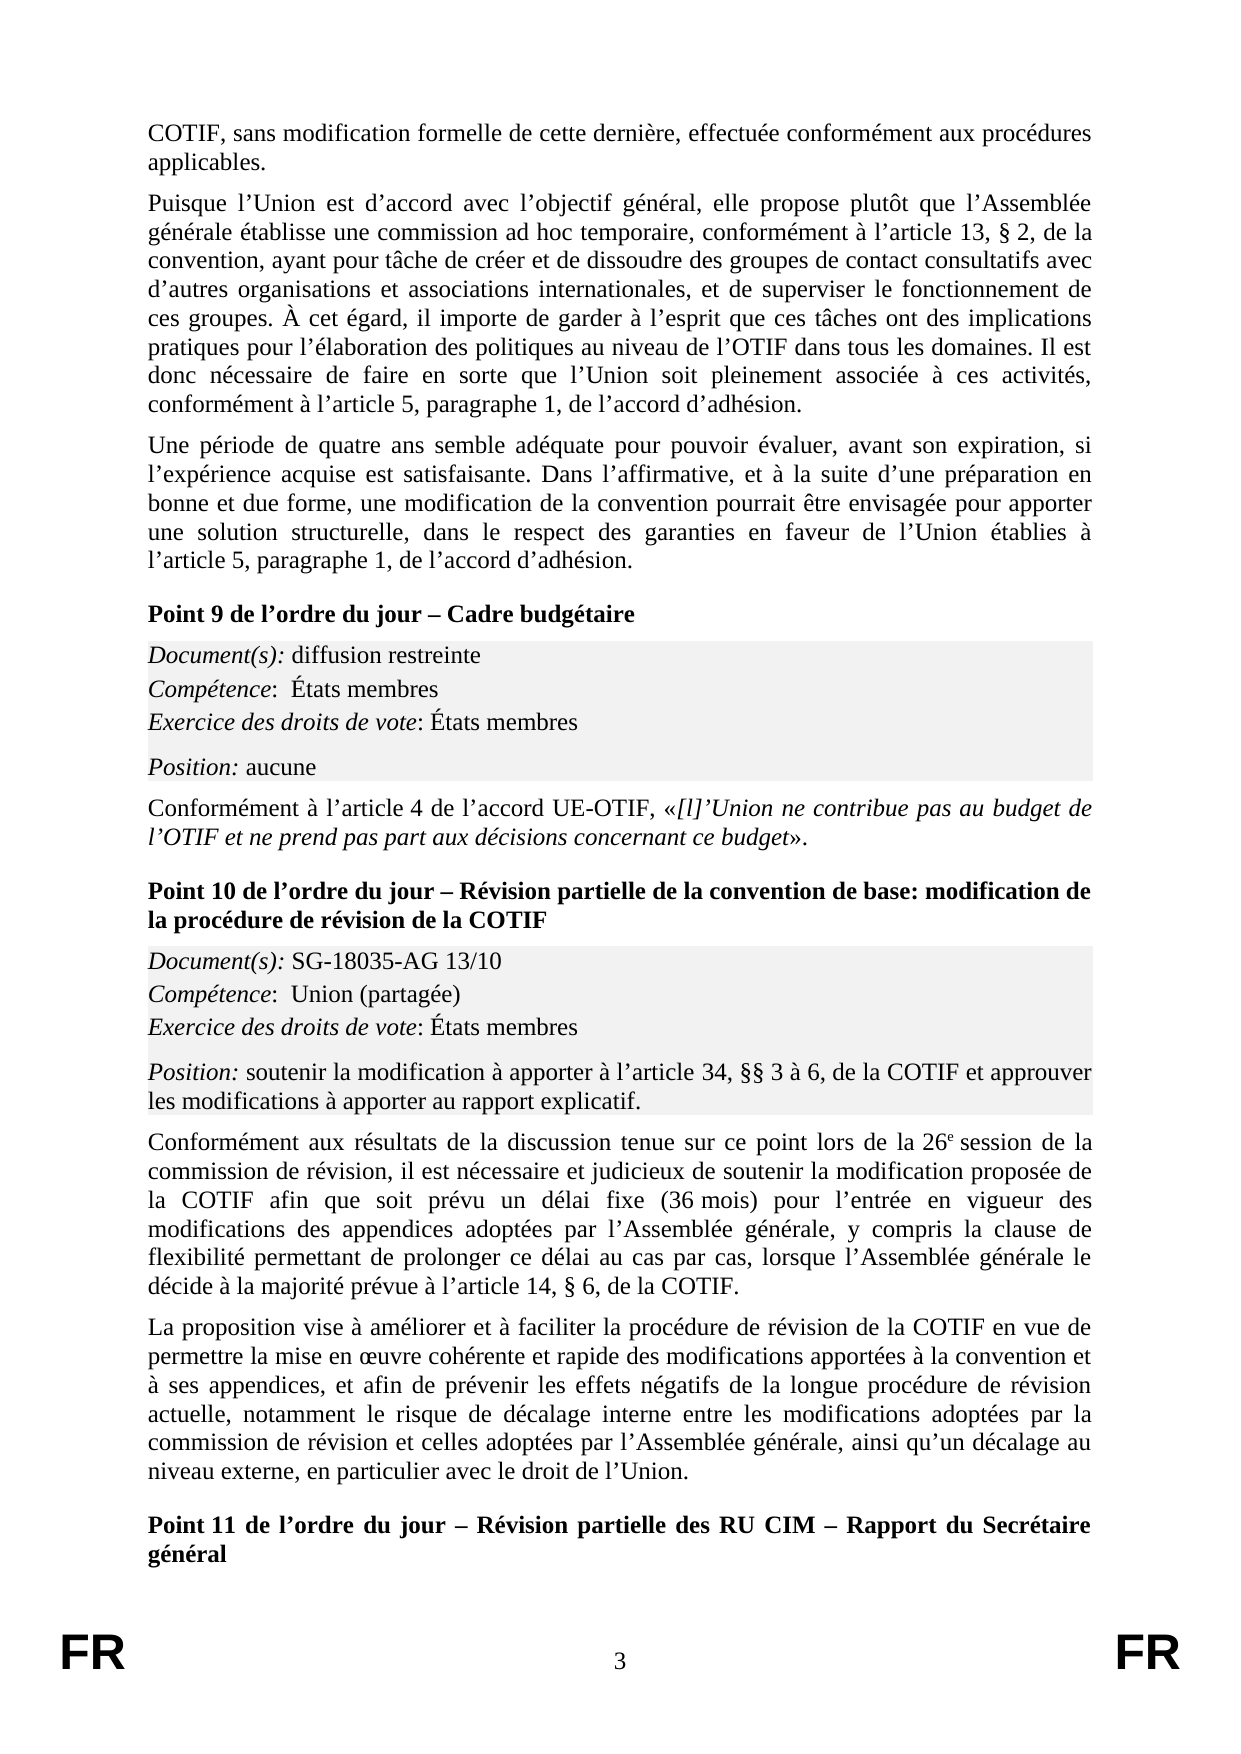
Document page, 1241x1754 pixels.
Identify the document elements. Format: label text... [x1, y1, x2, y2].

text Compétence: Union (partagée) [148, 979, 1093, 1008]
text Conformément à l’article 4 de l’accord UE-OTIF, «[l]’Union ne contribue pas au budget de l’OTIF et ne prend pas part aux décisions concernant ce budget». [148, 793, 1093, 851]
text Une période de quatre ans semble adéquate pour pouvoir évaluer, avant son expiration, si l’expérience acquise est satisfaisante. Dans l’affirmative, et à la suite d’une préparation en bonne et due forme, une modification de la convention pourrait être envisagée pour apporter une solution structurelle, dans le respect des garanties en faveur de l’Union établies à l’article 5, paragraphe 1, de l’accord d’adhésion. [148, 431, 1093, 574]
text Point 11 de l’ordre du jour – Révision partielle des RU CIM – Rapport du Secrétaire général [148, 1510, 1093, 1567]
text Document(s): SG-18035-AG 13/10 [148, 946, 1093, 975]
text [148, 118, 1093, 176]
text Point 9 de l’ordre du jour – Cadre budgétaire [148, 599, 1093, 628]
text Exercice des droits de vote: États membres [148, 707, 1093, 735]
text Compétence: États membres [148, 674, 1093, 702]
text Point 10 de l’ordre du jour – Révision partielle de la convention de base: modification de la procédure de révision de la COTIF [148, 876, 1093, 933]
text Position: soutenir la modification à apporter à l’article 34, §§ 3 à 6, de la COTIF et approuver les modifications à apporter au rapport explicatif. [148, 1057, 1093, 1115]
text La proposition vise à améliorer et à faciliter la procédure de révision de la COTIF en vue de permettre la mise en œuvre cohérente et rapide des modifications apportées à la convention et à ses appendices, et afin de prévenir les effets négatifs de la longue procédure de révision actuelle, notamment le risque de décalage interne entre les modifications adoptées par la commission de révision et celles adoptées par l’Assemblée générale, ainsi qu’un décalage au niveau externe, en particulier avec le droit de l’Union. [148, 1312, 1093, 1485]
text Puisque l’Union est d’accord avec l’objectif général, elle propose plutôt que l’Assemblée générale établisse une commission ad hoc temporaire, conformément à l’article 13, § 2, de la convention, ayant pour tâche de créer et de dissoudre des groupes de contact consultatifs avec d’autres organisations et associations internationales, et de superviser le fonctionnement de ces groupes. À cet égard, il importe de garder à l’esprit que ces tâches ont des implications pratiques pour l’élaboration des politiques au niveau de l’OTIF dans tous les domaines. Il est donc nécessaire de faire en sorte que l’Union soit pleinement associée à ces activités, conformément à l’article 5, paragraphe 1, de l’accord d’adhésion. [148, 188, 1093, 418]
text Conformément aux résultats de la discussion tenue sur ce point lors de la 26e session de la commission de révision, il est nécessaire et judicieux de soutenir la modification proposée de la COTIF afin que soit prévu un délai fixe (36 mois) pour l’entrée en vigueur des modifications des appendices adoptées par l’Assemblée générale, y compris la clause de flexibilité permettant de prolonger ce délai au cas par cas, lorsque l’Assemblée générale le décide à la majorité prévue à l’article 14, § 6, de la COTIF. [148, 1127, 1093, 1300]
text Position: aucune [148, 752, 1093, 781]
text Exercice des droits de vote: États membres [148, 1012, 1093, 1041]
text Document(s): diffusion restreinte [148, 641, 1093, 669]
